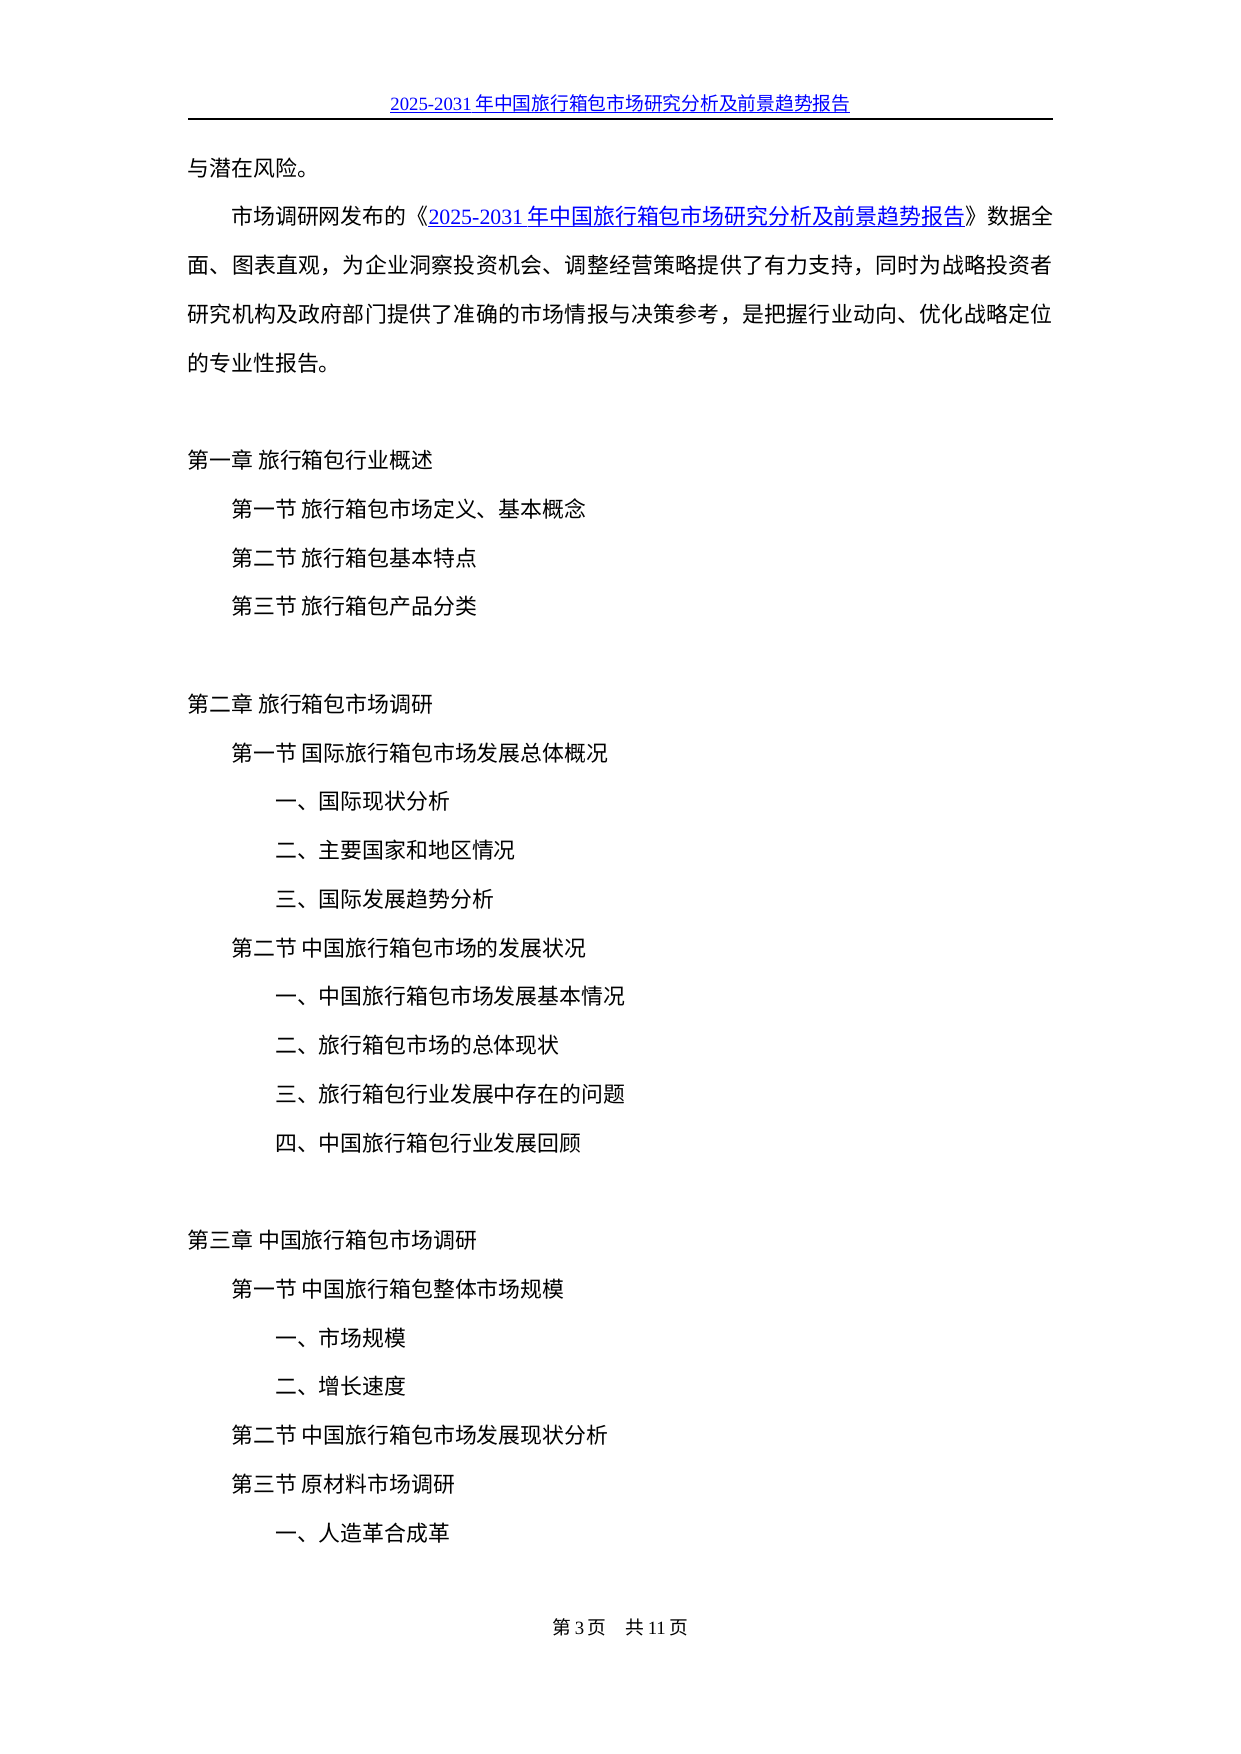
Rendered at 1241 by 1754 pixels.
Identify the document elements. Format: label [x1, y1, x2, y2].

text [187, 150, 1053, 1548]
